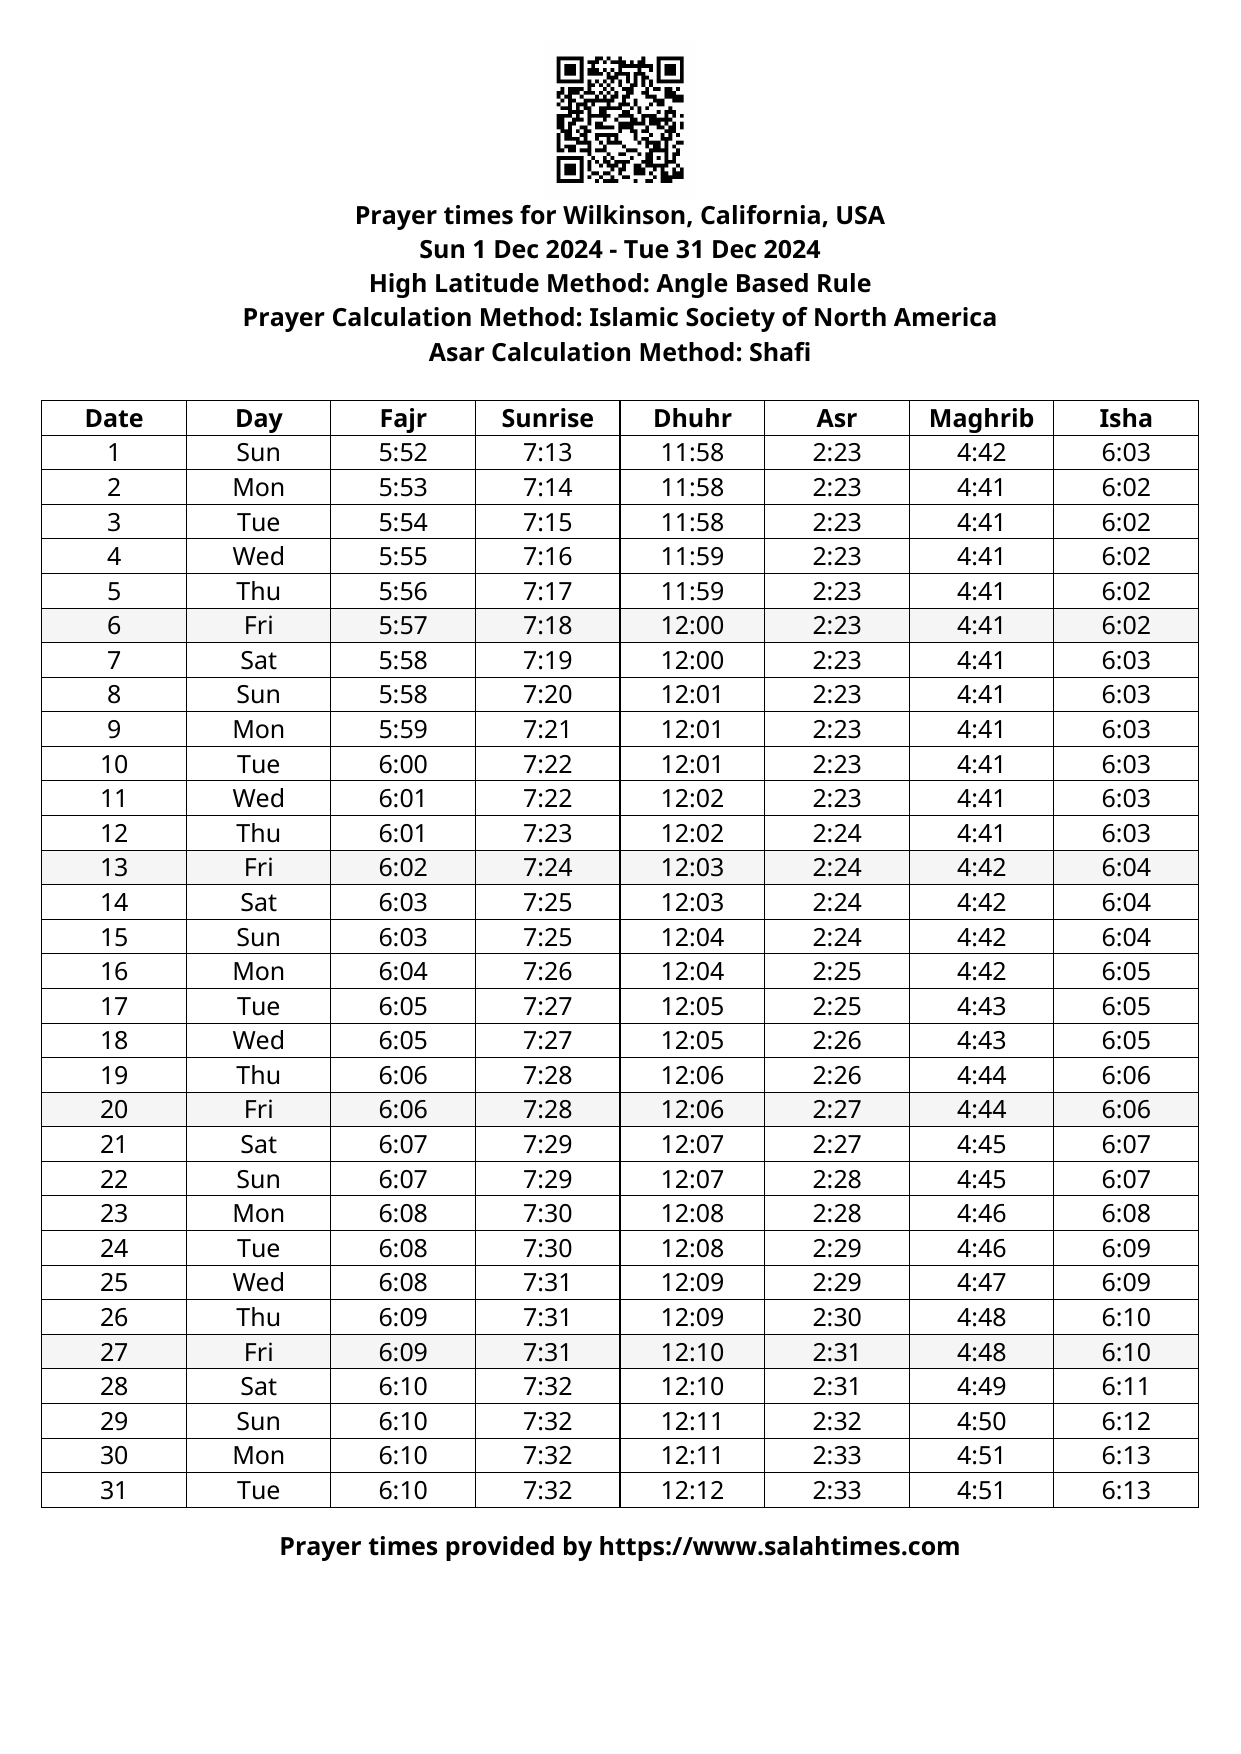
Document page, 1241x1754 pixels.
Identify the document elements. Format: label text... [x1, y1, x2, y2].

text High Latitude Method: Angle Based Rule [42, 266, 1198, 300]
table_cell Sat [187, 1127, 330, 1161]
table_cell 12:05 [621, 1024, 764, 1057]
table_cell 2:23 [765, 678, 909, 711]
table_cell 6:07 [1054, 1162, 1198, 1195]
table_cell 7:13 [476, 436, 619, 469]
table_cell 5:54 [331, 505, 475, 538]
table_cell 12:04 [621, 920, 764, 953]
table_cell 4:45 [910, 1162, 1053, 1195]
table_cell Wed [187, 1024, 330, 1057]
table_cell 6:00 [331, 747, 475, 780]
table_cell 6:10 [1054, 1335, 1198, 1368]
table_cell Mon [187, 954, 330, 988]
table_cell 4:41 [910, 816, 1053, 849]
table_cell 6:10 [331, 1404, 475, 1437]
table_cell 6:08 [331, 1196, 475, 1230]
table_cell 7:25 [476, 920, 619, 953]
table_cell 6:11 [1054, 1369, 1198, 1403]
table_cell 7:29 [476, 1127, 619, 1161]
table_cell 7:22 [476, 747, 619, 780]
table_cell 12:03 [621, 885, 764, 919]
table_cell 6:12 [1054, 1404, 1198, 1437]
table_cell 6:04 [331, 954, 475, 988]
table_cell 11:58 [621, 505, 764, 538]
table_cell 4:50 [910, 1404, 1053, 1437]
table_cell 12:01 [621, 712, 764, 746]
table_cell 2:24 [765, 920, 909, 953]
table_cell 6:03 [331, 885, 475, 919]
table_cell 28 [42, 1369, 186, 1403]
table_cell 4:45 [910, 1127, 1053, 1161]
table_cell 6:03 [1054, 643, 1198, 677]
table_cell 12:12 [621, 1473, 764, 1507]
table_cell Mon [187, 712, 330, 746]
table_cell 7:28 [476, 1093, 619, 1126]
table_cell 7:16 [476, 539, 619, 573]
table_header Dhuhr [621, 401, 764, 434]
table_cell Wed [187, 781, 330, 815]
table_cell 5:53 [331, 470, 475, 504]
table_cell 12:10 [621, 1335, 764, 1368]
table_cell 7:31 [476, 1300, 619, 1334]
table_cell 6:05 [1054, 989, 1198, 1022]
table_header Asr [765, 401, 909, 434]
table_cell 6:03 [1054, 816, 1198, 849]
table_cell 17 [42, 989, 186, 1022]
table_cell 6:03 [1054, 781, 1198, 815]
table_cell 4:49 [910, 1369, 1053, 1403]
table_cell 12:08 [621, 1231, 764, 1264]
table_cell 14 [42, 885, 186, 919]
table_cell 5:58 [331, 643, 475, 677]
table_cell 6:07 [331, 1127, 475, 1161]
table_cell 4:41 [910, 505, 1053, 538]
table_cell Fri [187, 851, 330, 884]
table_cell 7:31 [476, 1335, 619, 1368]
table_cell Mon [187, 1196, 330, 1230]
table_cell 2:24 [765, 816, 909, 849]
table_cell 7:32 [476, 1473, 619, 1507]
table_cell 6:03 [1054, 678, 1198, 711]
table_cell 6:07 [331, 1162, 475, 1195]
table_cell 26 [42, 1300, 186, 1334]
table_cell 7:27 [476, 989, 619, 1022]
table_cell 19 [42, 1058, 186, 1092]
table_cell 12:00 [621, 643, 764, 677]
table_cell 7:26 [476, 954, 619, 988]
table_cell Thu [187, 1058, 330, 1092]
table_cell 6:05 [1054, 1024, 1198, 1057]
table_cell 6:08 [1054, 1196, 1198, 1230]
table_cell Fri [187, 609, 330, 642]
table_cell 12:06 [621, 1058, 764, 1092]
table_cell 6:07 [1054, 1127, 1198, 1161]
table_cell Mon [187, 470, 330, 504]
table_cell 4:41 [910, 470, 1053, 504]
table_cell 2:23 [765, 539, 909, 573]
table_cell 5:55 [331, 539, 475, 573]
table_cell 5:59 [331, 712, 475, 746]
table_cell 2:30 [765, 1300, 909, 1334]
table_cell 7:23 [476, 816, 619, 849]
table_cell Thu [187, 574, 330, 607]
table_cell 4:44 [910, 1058, 1053, 1092]
text Prayer times provided by https://www.salahtimes.com [42, 1528, 1198, 1563]
table_cell Sat [187, 643, 330, 677]
table_cell Thu [187, 816, 330, 849]
table_cell 6:10 [1054, 1300, 1198, 1334]
table_cell Sun [187, 1162, 330, 1195]
table_cell Wed [187, 539, 330, 573]
table_cell 10 [42, 747, 186, 780]
table_cell 4:51 [910, 1439, 1053, 1472]
table_cell 4:41 [910, 609, 1053, 642]
table_cell 6:09 [331, 1300, 475, 1334]
table_cell 5:52 [331, 436, 475, 469]
table_cell 7:32 [476, 1369, 619, 1403]
table_cell 4:42 [910, 885, 1053, 919]
table_cell 6:03 [1054, 712, 1198, 746]
table_cell 2:23 [765, 609, 909, 642]
table_cell 2:33 [765, 1473, 909, 1507]
table_cell 6:01 [331, 781, 475, 815]
table_cell Fri [187, 1093, 330, 1126]
table_cell Sun [187, 678, 330, 711]
table_cell 7:30 [476, 1196, 619, 1230]
table_cell 12:11 [621, 1404, 764, 1437]
table_cell 7:19 [476, 643, 619, 677]
table_cell 25 [42, 1266, 186, 1299]
table_cell 2:28 [765, 1162, 909, 1195]
table_cell 6:06 [1054, 1093, 1198, 1126]
table_cell 12:07 [621, 1162, 764, 1195]
table_cell 11:59 [621, 539, 764, 573]
table_cell 12:11 [621, 1439, 764, 1472]
table_cell 2:33 [765, 1439, 909, 1472]
table_cell 12:04 [621, 954, 764, 988]
table_cell 22 [42, 1162, 186, 1195]
table_cell 2:28 [765, 1196, 909, 1230]
table_cell 2:32 [765, 1404, 909, 1437]
table_cell Sat [187, 885, 330, 919]
table_cell 6 [42, 609, 186, 642]
table_cell 4:43 [910, 1024, 1053, 1057]
table_cell 4:41 [910, 678, 1053, 711]
table_cell 4:41 [910, 574, 1053, 607]
table_cell 6:06 [331, 1093, 475, 1126]
table_cell 16 [42, 954, 186, 988]
table_cell 7 [42, 643, 186, 677]
table_cell 4:42 [910, 436, 1053, 469]
table_cell 5:56 [331, 574, 475, 607]
table_cell 2 [42, 470, 186, 504]
table_cell 2:26 [765, 1058, 909, 1092]
table_cell Sat [187, 1369, 330, 1403]
table_cell 11:59 [621, 574, 764, 607]
table_cell 11:58 [621, 436, 764, 469]
table_cell 7:18 [476, 609, 619, 642]
table_cell 12 [42, 816, 186, 849]
table_cell 2:23 [765, 436, 909, 469]
table_header Isha [1054, 401, 1198, 434]
table_cell 2:23 [765, 505, 909, 538]
table_cell 4:44 [910, 1093, 1053, 1126]
table_cell 2:23 [765, 712, 909, 746]
table_cell 6:06 [331, 1058, 475, 1092]
table_cell 6:02 [1054, 539, 1198, 573]
table_cell 6:04 [1054, 885, 1198, 919]
text Prayer times for Wilkinson, California, USA [42, 198, 1198, 232]
table_cell 7:29 [476, 1162, 619, 1195]
table_cell 4:41 [910, 747, 1053, 780]
table_cell 6:10 [331, 1439, 475, 1472]
table_cell 7:17 [476, 574, 619, 607]
table_cell 6:01 [331, 816, 475, 849]
text Prayer Calculation Method: Islamic Society of North America [42, 300, 1198, 334]
table_cell 12:09 [621, 1266, 764, 1299]
table_cell 7:30 [476, 1231, 619, 1264]
table_cell 2:25 [765, 954, 909, 988]
table_cell Wed [187, 1266, 330, 1299]
table_cell 2:23 [765, 470, 909, 504]
table_cell 6:04 [1054, 851, 1198, 884]
table_cell 2:24 [765, 851, 909, 884]
table_cell 5:57 [331, 609, 475, 642]
table_cell Tue [187, 1473, 330, 1507]
table_cell 13 [42, 851, 186, 884]
table_cell 1 [42, 436, 186, 469]
table_cell 3 [42, 505, 186, 538]
table_cell 4:47 [910, 1266, 1053, 1299]
table_cell 4 [42, 539, 186, 573]
table_cell 6:10 [331, 1369, 475, 1403]
table_cell 6:03 [1054, 747, 1198, 780]
table_cell 2:23 [765, 643, 909, 677]
table_cell 6:03 [1054, 436, 1198, 469]
table_cell 4:42 [910, 954, 1053, 988]
table_cell 2:31 [765, 1369, 909, 1403]
table_cell 6:06 [1054, 1058, 1198, 1092]
table_cell 2:31 [765, 1335, 909, 1368]
table_cell 21 [42, 1127, 186, 1161]
table_cell 6:04 [1054, 920, 1198, 953]
table_cell Sun [187, 920, 330, 953]
table_cell 2:23 [765, 574, 909, 607]
picture [542, 41, 699, 198]
table_cell 6:10 [331, 1473, 475, 1507]
table_header Maghrib [910, 401, 1053, 434]
table_cell 2:25 [765, 989, 909, 1022]
table_cell 2:27 [765, 1127, 909, 1161]
table_cell Thu [187, 1300, 330, 1334]
table_cell 15 [42, 920, 186, 953]
table_cell 4:51 [910, 1473, 1053, 1507]
table_cell 6:02 [1054, 470, 1198, 504]
text Sun 1 Dec 2024 - Tue 31 Dec 2024 [42, 232, 1198, 266]
table_cell 11 [42, 781, 186, 815]
table_cell 4:41 [910, 781, 1053, 815]
table_cell 27 [42, 1335, 186, 1368]
table_cell 18 [42, 1024, 186, 1057]
table_cell 4:42 [910, 851, 1053, 884]
table_cell 6:09 [1054, 1266, 1198, 1299]
table_cell Tue [187, 1231, 330, 1264]
table_cell 4:48 [910, 1300, 1053, 1334]
table_cell 6:02 [331, 851, 475, 884]
table_cell 12:08 [621, 1196, 764, 1230]
table_cell 30 [42, 1439, 186, 1472]
table_cell 6:08 [331, 1231, 475, 1264]
table_cell 12:06 [621, 1093, 764, 1126]
table_cell 4:42 [910, 920, 1053, 953]
table_header Fajr [331, 401, 475, 434]
table_cell 7:22 [476, 781, 619, 815]
table_cell 12:05 [621, 989, 764, 1022]
table_cell 6:09 [1054, 1231, 1198, 1264]
table_cell 2:24 [765, 885, 909, 919]
table_cell 12:09 [621, 1300, 764, 1334]
table_cell 7:24 [476, 851, 619, 884]
table_cell Fri [187, 1335, 330, 1368]
table_cell 6:02 [1054, 609, 1198, 642]
table_cell 12:00 [621, 609, 764, 642]
table_cell 4:46 [910, 1231, 1053, 1264]
table_cell 4:48 [910, 1335, 1053, 1368]
table_cell 6:08 [331, 1266, 475, 1299]
table_cell 12:01 [621, 747, 764, 780]
table_cell 6:09 [331, 1335, 475, 1368]
table_header Day [187, 401, 330, 434]
table_cell 6:13 [1054, 1439, 1198, 1472]
table_cell 4:41 [910, 539, 1053, 573]
table_cell 2:27 [765, 1093, 909, 1126]
table_cell 7:28 [476, 1058, 619, 1092]
table_cell 12:02 [621, 781, 764, 815]
table_cell 2:29 [765, 1231, 909, 1264]
table_cell 6:03 [331, 920, 475, 953]
table_cell Mon [187, 1439, 330, 1472]
table_cell 7:20 [476, 678, 619, 711]
table_cell 7:32 [476, 1404, 619, 1437]
table_cell 6:02 [1054, 505, 1198, 538]
table_cell 2:29 [765, 1266, 909, 1299]
table_cell 7:14 [476, 470, 619, 504]
table_cell Tue [187, 747, 330, 780]
table_cell 4:41 [910, 643, 1053, 677]
table_cell 4:46 [910, 1196, 1053, 1230]
table_cell Tue [187, 989, 330, 1022]
table_cell 20 [42, 1093, 186, 1126]
table_cell 2:23 [765, 747, 909, 780]
table_cell 6:05 [331, 989, 475, 1022]
table_cell 29 [42, 1404, 186, 1437]
table_cell 7:27 [476, 1024, 619, 1057]
table_cell 12:10 [621, 1369, 764, 1403]
table_cell 7:15 [476, 505, 619, 538]
table_cell 12:03 [621, 851, 764, 884]
table_cell 6:05 [331, 1024, 475, 1057]
table_cell 7:32 [476, 1439, 619, 1472]
table_cell 4:41 [910, 712, 1053, 746]
table_cell 7:31 [476, 1266, 619, 1299]
table_cell Sun [187, 1404, 330, 1437]
table_cell 8 [42, 678, 186, 711]
table_cell 9 [42, 712, 186, 746]
text Asar Calculation Method: Shafi [42, 334, 1198, 368]
table_cell Sun [187, 436, 330, 469]
table_cell Tue [187, 505, 330, 538]
table_cell 6:02 [1054, 574, 1198, 607]
table_cell 6:13 [1054, 1473, 1198, 1507]
table_header Sunrise [476, 401, 619, 434]
table_cell 12:07 [621, 1127, 764, 1161]
table_header Date [42, 401, 186, 434]
table_cell 4:43 [910, 989, 1053, 1022]
table_cell 5 [42, 574, 186, 607]
table_cell 11:58 [621, 470, 764, 504]
table_cell 12:02 [621, 816, 764, 849]
table_cell 2:23 [765, 781, 909, 815]
table_cell 6:05 [1054, 954, 1198, 988]
table_cell 7:25 [476, 885, 619, 919]
table_cell 24 [42, 1231, 186, 1264]
table_cell 23 [42, 1196, 186, 1230]
table_cell 7:21 [476, 712, 619, 746]
table_cell 12:01 [621, 678, 764, 711]
table_cell 31 [42, 1473, 186, 1507]
table_cell 5:58 [331, 678, 475, 711]
table_cell 2:26 [765, 1024, 909, 1057]
